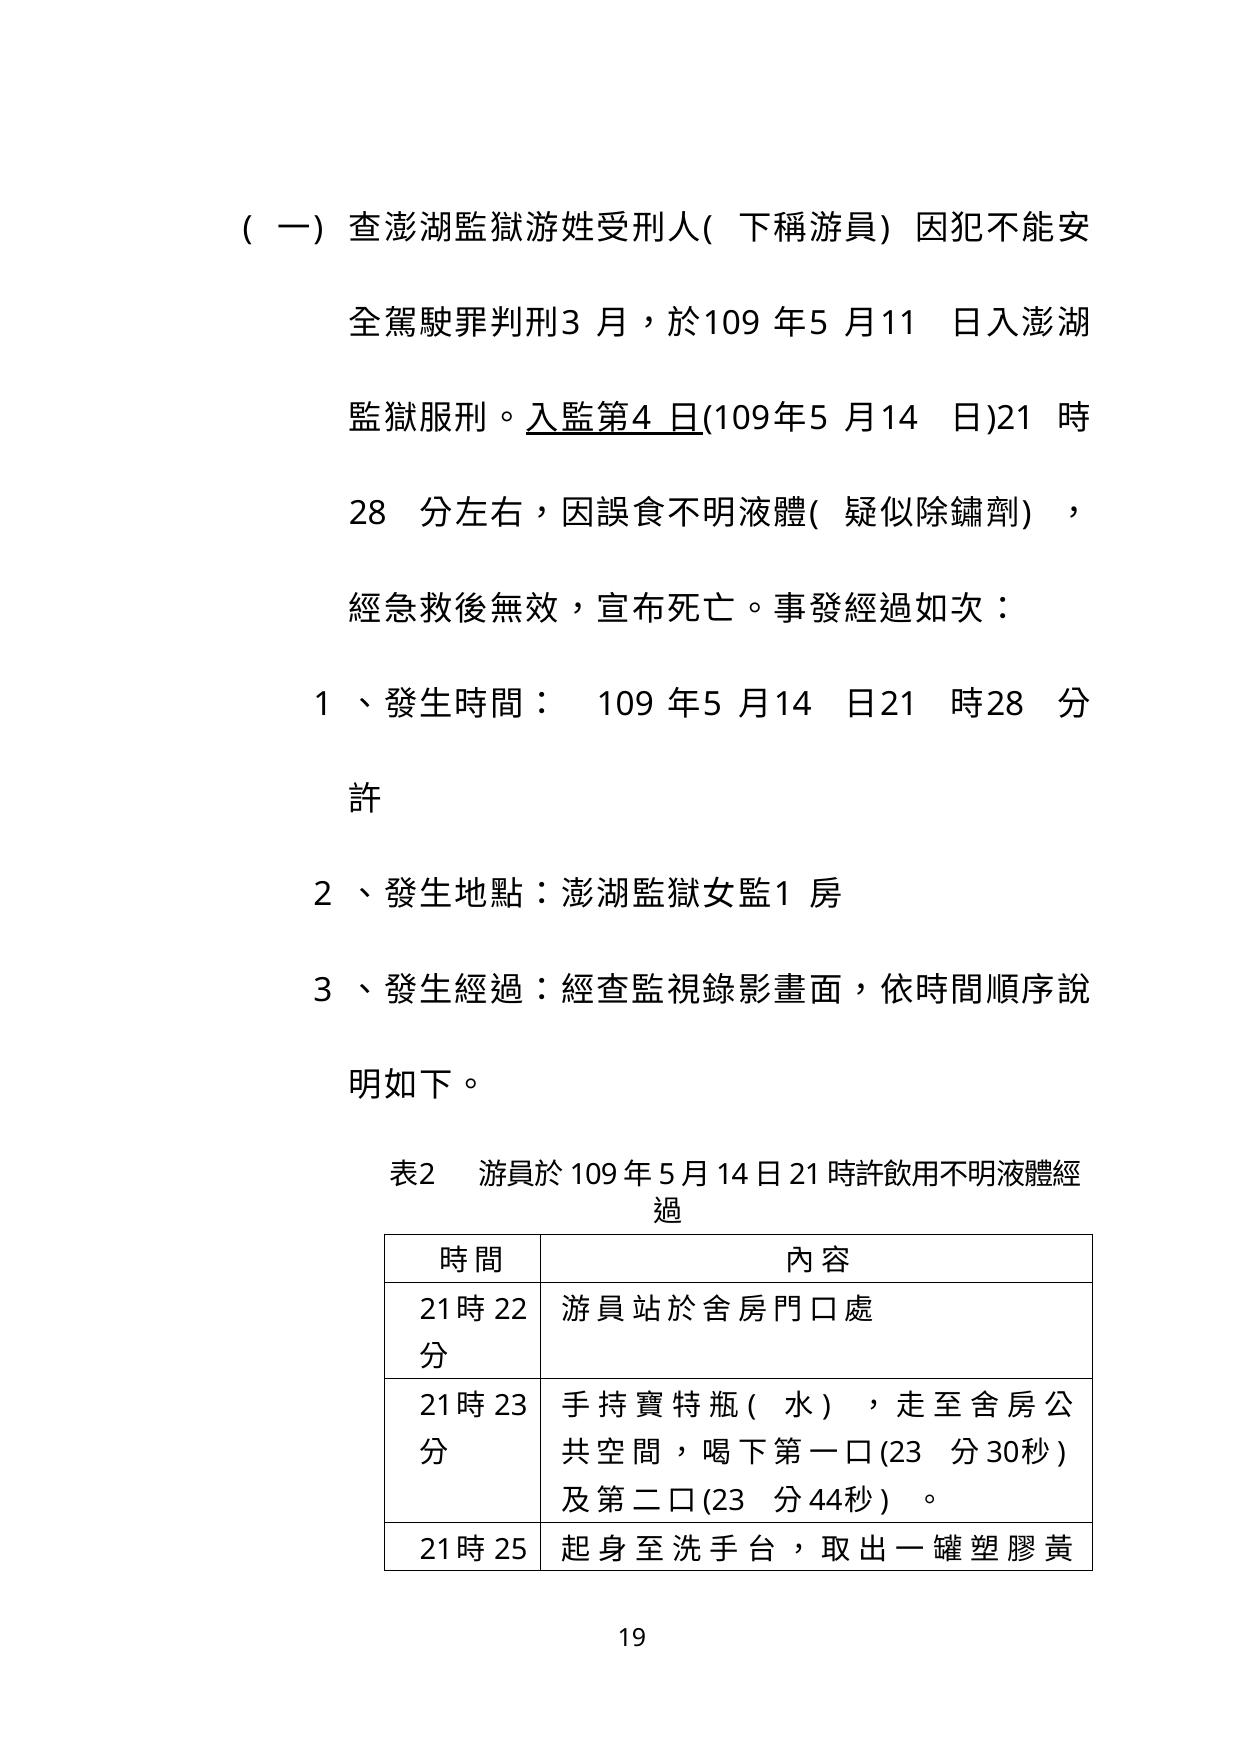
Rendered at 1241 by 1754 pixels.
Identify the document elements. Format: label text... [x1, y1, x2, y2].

text 游員於109年5月14日21時許飲用不明液體經過 [244, 1154, 1092, 1229]
table_header 時間 [385, 1235, 540, 1282]
table_cell 游員站於舍房門口處 [541, 1283, 1092, 1378]
table_cell 21時22分 [385, 1283, 540, 1378]
table_cell 21時23分 [385, 1379, 540, 1522]
subtitle 發生時間： 109年5月14日21時28分許 [281, 653, 1092, 844]
table_cell 起身至洗手台，取出一罐塑膠黃色透明瓶液體，放置床上，口中喃喃自語。 [541, 1523, 1092, 1570]
table_cell 手持寶特瓶(水)，走至舍房公共空間，喝下第一口(23分30秒)及第二口(23分44秒)。 [541, 1379, 1092, 1522]
subtitle 發生經過：經查監視錄影畫面，依時間順序說明如下。 [281, 939, 1092, 1129]
table_cell 21時25分 [385, 1523, 540, 1570]
subtitle 發生地點：澎湖監獄女監1房 [281, 844, 1092, 939]
subtitle 查澎湖監獄游姓受刑人(下稱游員)因犯不能安全駕駛罪判刑3月，於109年5月11日入澎湖監獄服刑。入監第4日(109年5月14日)21時28分左右，因誤食不明液體(疑似除鏽劑)，經急救後無效，宣布死亡。事發經過如次： [242, 177, 1092, 653]
table_header 內容 [541, 1235, 1092, 1282]
